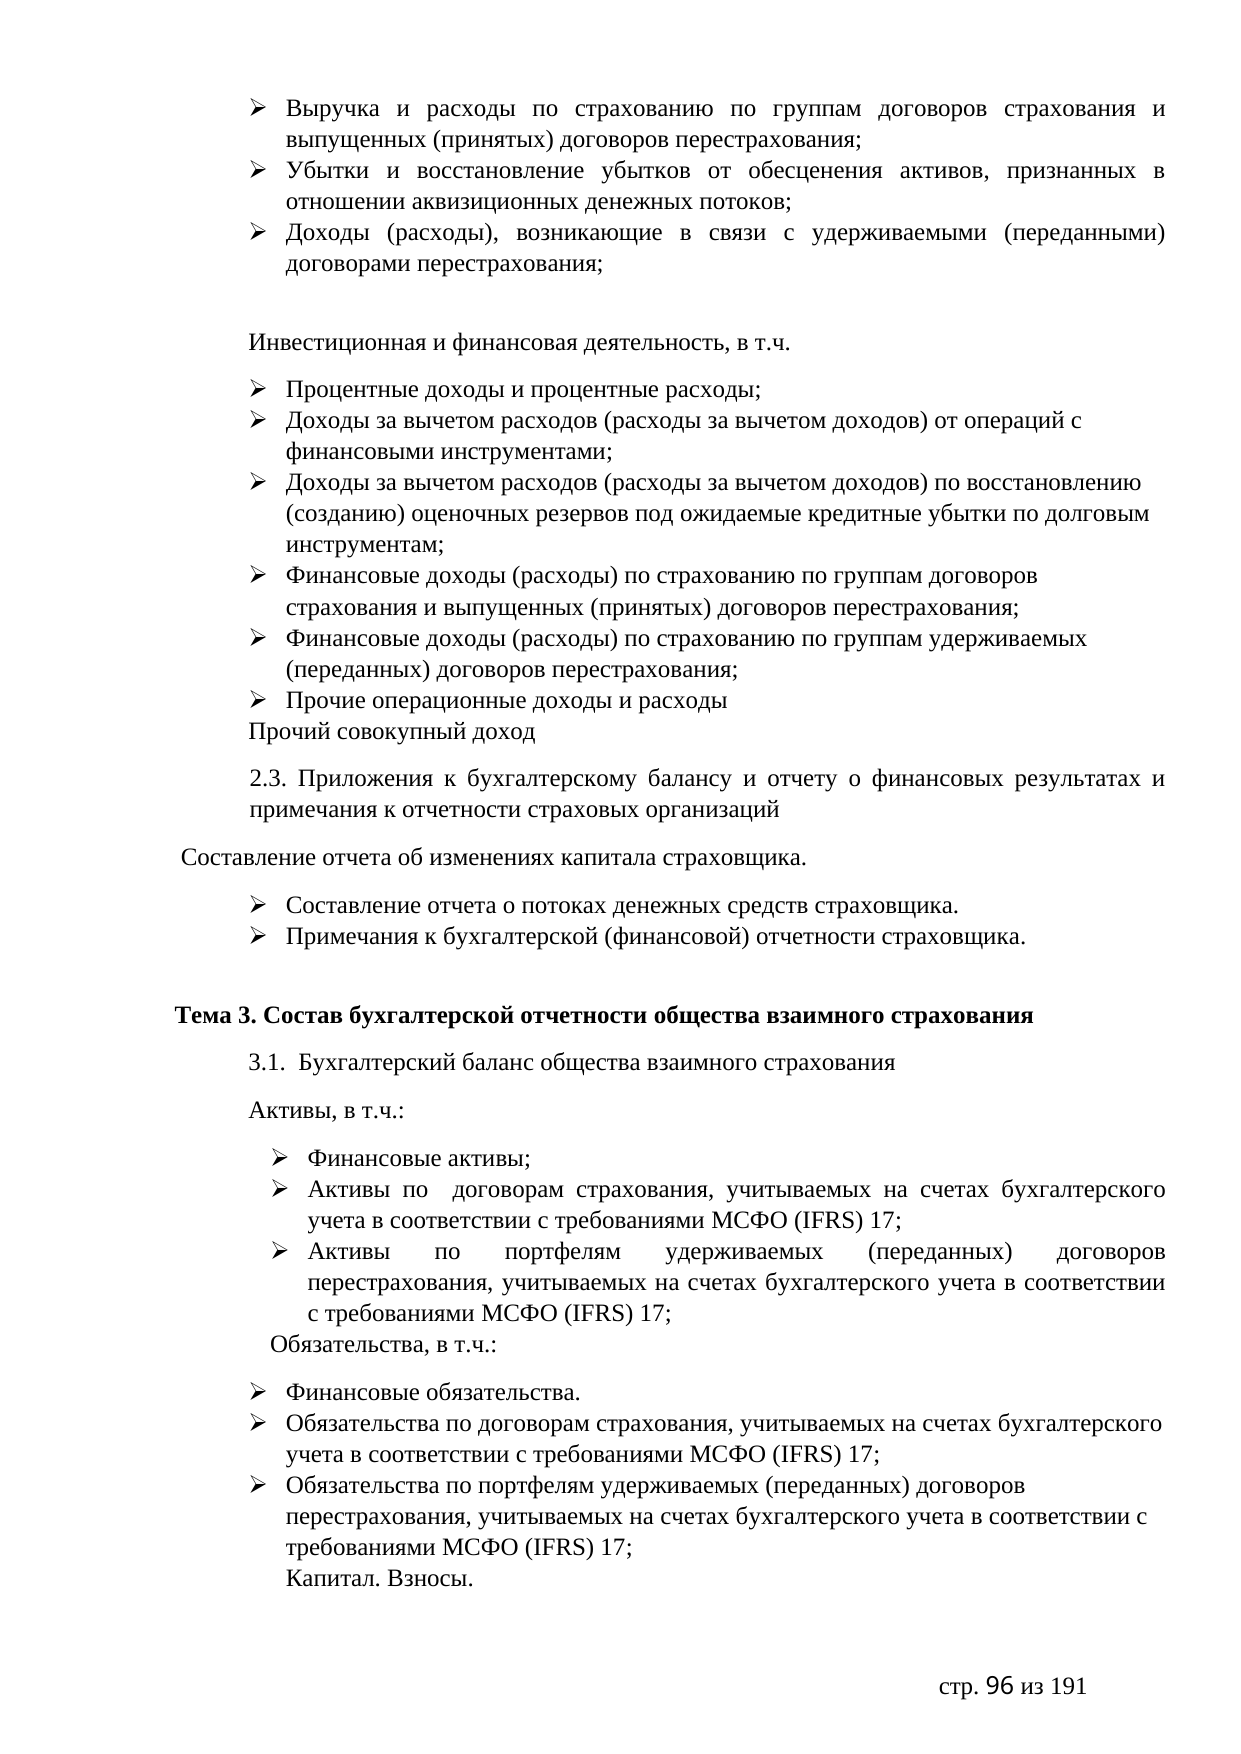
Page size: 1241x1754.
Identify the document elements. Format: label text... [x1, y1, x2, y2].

list Убытки и восстановление убытков от обесценения активов, признанных в отношении аквизиционных денежных потоков; [248, 155, 1166, 214]
list Доходы (расходы), возникающие в связи с удерживаемыми (переданными) договорами перестрахования; [248, 217, 1166, 277]
list Финансовые активы; [270, 1143, 1166, 1172]
text Тема 3. Состав бухгалтерской отчетности общества взаимного страхования [174, 1000, 1166, 1028]
list Доходы за вычетом расходов (расходы за вычетом доходов) по восстановлению (созданию) оценочных резервов под ожидаемые кредитные убытки по долговым инструментам; [248, 467, 1166, 558]
list Финансовые доходы (расходы) по страхованию по группам удерживаемых (переданных) договоров перестрахования; [248, 623, 1166, 682]
text Инвестиционная и финансовая деятельность, в т.ч. [174, 327, 1166, 355]
list Финансовые обязательства. [248, 1377, 1166, 1406]
list Обязательства по договорам страхования, учитываемых на счетах бухгалтерского учета в соответствии с требованиями МСФО (IFRS) 17; [248, 1408, 1166, 1468]
text 3.1. Бухгалтерский баланс общества взаимного страхования [174, 1047, 1166, 1076]
list Прочие операционные доходы и расходы [248, 685, 1166, 713]
text Обязательства, в т.ч.: [270, 1329, 1166, 1358]
list Составление отчета о потоках денежных средств страховщика. [248, 890, 1166, 919]
list Примечания к бухгалтерской (финансовой) отчетности страховщика. [248, 921, 1166, 950]
text Прочий совокупный доход [174, 716, 1166, 744]
list Обязательства по портфелям удерживаемых (переданных) договоров перестрахования, учитываемых на счетах бухгалтерского учета в соответствии с требованиями МСФО (IFRS) 17; [248, 1470, 1166, 1561]
text Активы, в т.ч.: [174, 1095, 1166, 1124]
list Активы по договорам страхования, учитываемых на счетах бухгалтерского учета в соответствии с требованиями МСФО (IFRS) 17; [270, 1174, 1166, 1234]
text 2.3. Приложения к бухгалтерскому балансу и отчету о финансовых результатах и примечания к отчетности страховых организаций [249, 763, 1166, 823]
list Выручка и расходы по страхованию по группам договоров страхования и выпущенных (принятых) договоров перестрахования; [248, 93, 1166, 152]
text Составление отчета об изменениях капитала страховщика. [174, 842, 1166, 871]
list Доходы за вычетом расходов (расходы за вычетом доходов) от операций с финансовыми инструментами; [248, 405, 1166, 465]
list Финансовые доходы (расходы) по страхованию по группам договоров страхования и выпущенных (принятых) договоров перестрахования; [248, 561, 1166, 620]
list Активы по портфелям удерживаемых (переданных) договоров перестрахования, учитываемых на счетах бухгалтерского учета в соответствии с требованиями МСФО (IFRS) 17; [270, 1236, 1166, 1327]
list Процентные доходы и процентные расходы; [248, 374, 1166, 403]
text Капитал. Взносы. [212, 1563, 1166, 1592]
